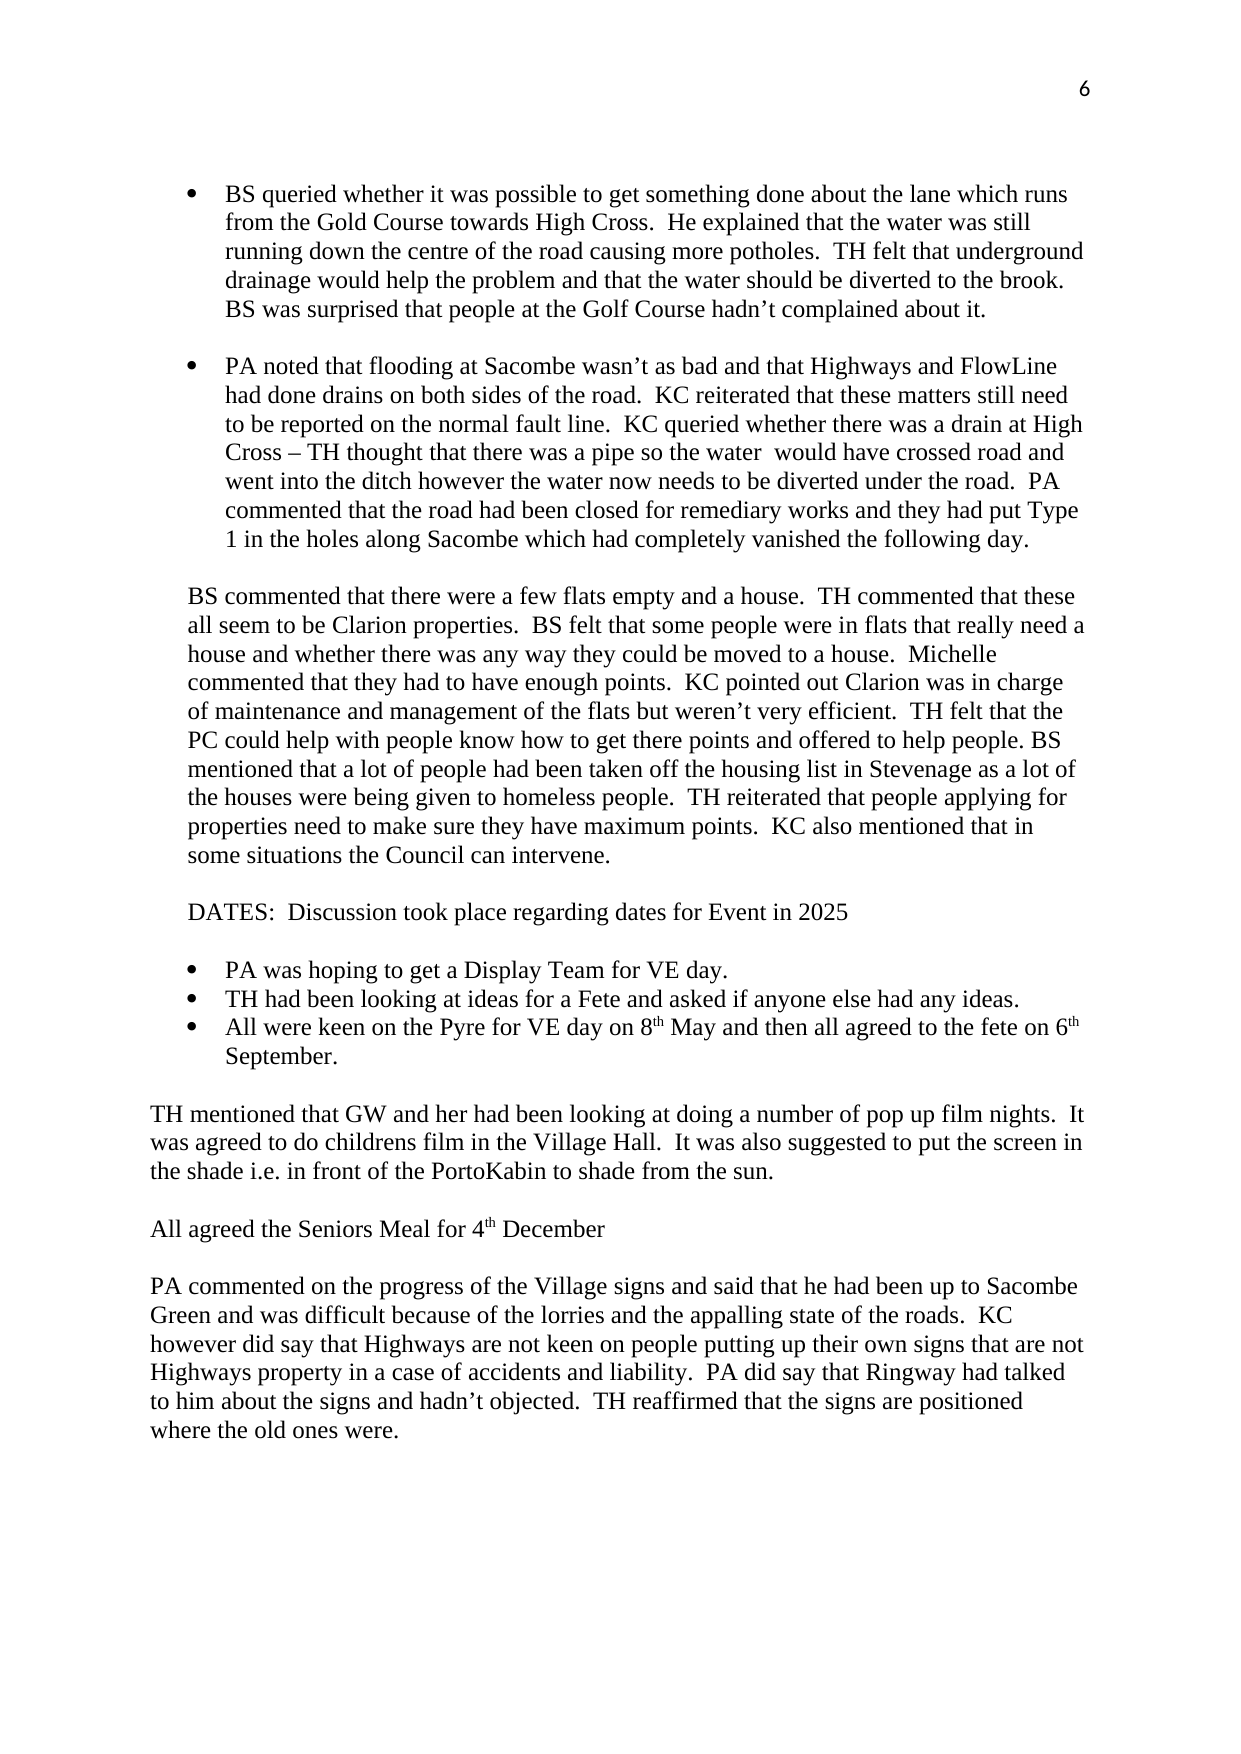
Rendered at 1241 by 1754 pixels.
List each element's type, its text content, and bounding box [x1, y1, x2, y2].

list All were keen on the Pyre for VE day on 8th May and then all agreed to the fete on 6th September. [187, 1012, 1090, 1070]
text BS commented that there were a few flats empty and a house. TH commented that these all seem to be Clarion properties. BS felt that some people were in flats that really need a house and whether there was any way they could be moved to a house. Michelle commented that they had to have enough points. KC pointed out Clarion was in charge of maintenance and management of the flats but weren’t very efficient. TH felt that the PC could help with people know how to get there points and offered to help people. BS mentioned that a lot of people had been taken off the housing list in Stevenage as a lot of the houses were being given to homeless people. TH reiterated that people applying for properties need to make sure they have maximum points. KC also mentioned that in some situations the Council can intervene. [187, 581, 1090, 869]
text PA commented on the progress of the Village signs and said that he had been up to Sacombe Green and was difficult because of the lorries and the appalling state of the roads. KC however did say that Highways are not keen on people putting up their own signs that are not Highways property in a case of accidents and liability. PA did say that Ringway had talked to him about the signs and hadn’t objected. TH reaffirmed that the signs are positioned where the old ones were. [150, 1271, 1090, 1444]
list PA was hoping to get a Display Team for VE day. [187, 955, 1090, 984]
text All agreed the Seniors Meal for 4th December [150, 1214, 1090, 1242]
text DATES: Discussion took place regarding dates for Event in 2025 [150, 897, 1090, 926]
list TH had been looking at ideas for a Fete and asked if anyone else had any ideas. [187, 984, 1090, 1012]
list PA noted that flooding at Sacombe wasn’t as bad and that Highways and FlowLine had done drains on both sides of the road. KC reiterated that these matters still need to be reported on the normal fault line. KC queried whether there was a drain at High Cross – TH thought that there was a pipe so the water would have crossed road and went into the ditch however the water now needs to be diverted under the road. PA commented that the road had been closed for remediary works and they had put Type 1 in the holes along Sacombe which had completely vanished the following day. [187, 351, 1090, 552]
list BS queried whether it was possible to get something done about the lane which runs from the Gold Course towards High Cross. He explained that the water was still running down the centre of the road causing more potholes. TH felt that underground drainage would help the problem and that the water should be diverted to the brook. BS was surprised that people at the Golf Course hadn’t complained about it. [187, 179, 1090, 322]
text TH mentioned that GW and her had been looking at doing a number of pop up film nights. It was agreed to do childrens film in the Village Hall. It was also suggested to put the screen in the shade i.e. in front of the PortoKabin to shade from the sun. [150, 1099, 1090, 1185]
